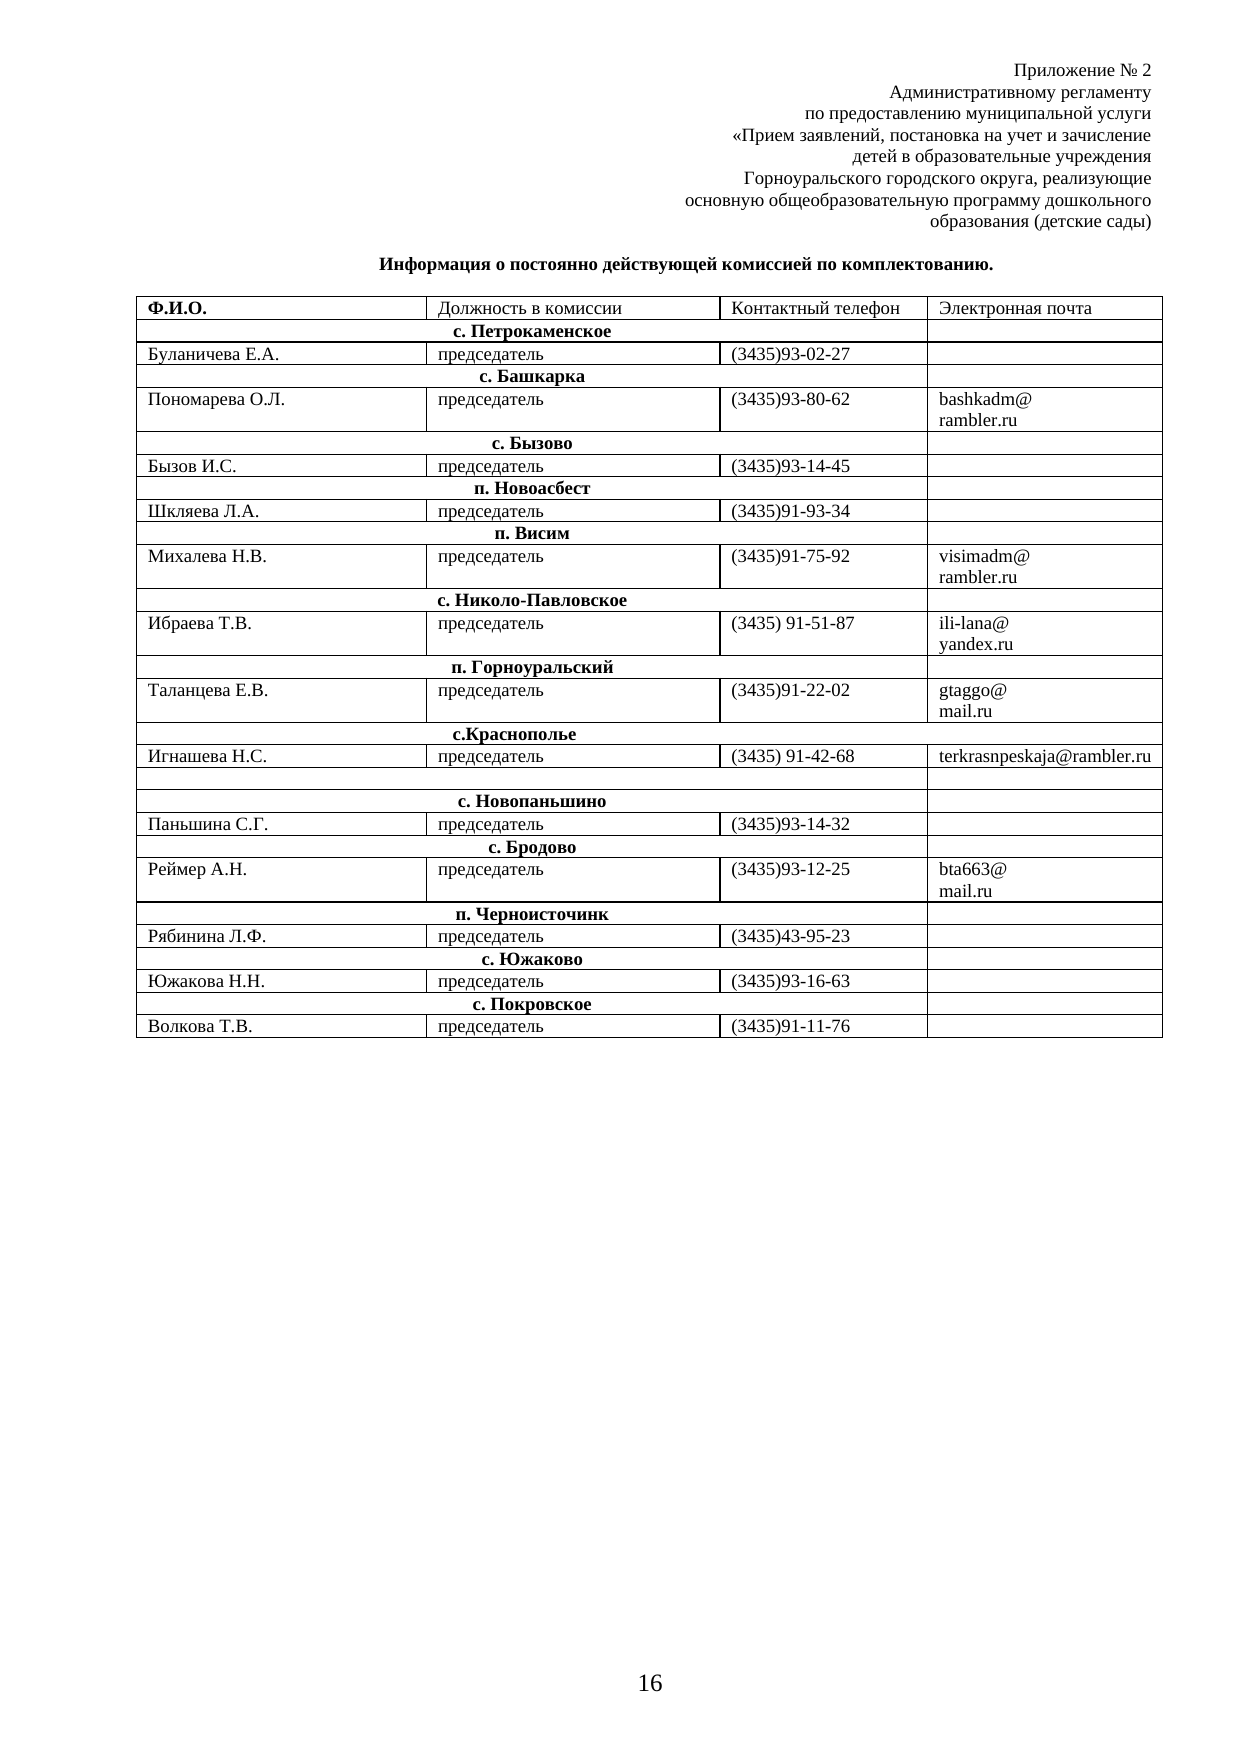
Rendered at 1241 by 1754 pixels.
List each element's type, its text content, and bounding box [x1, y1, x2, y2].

table_cell [928, 790, 1162, 812]
table_cell (3435) 91-42-68 [721, 745, 927, 767]
table_cell председатель [427, 343, 719, 364]
table_cell председатель [427, 813, 719, 834]
table_cell (3435)93-80-62 [721, 388, 927, 431]
table_cell Михалева Н.В. [137, 545, 426, 588]
table_cell с. Башкарка [137, 365, 927, 387]
table_cell с.Краснополье [137, 723, 1162, 744]
text Горноуральского городского округа, реализующие [148, 167, 1152, 188]
table_cell Игнашева Н.С. [137, 745, 426, 767]
table_cell Шкляева Л.А. [137, 500, 426, 521]
table_cell с. Южаково [137, 948, 927, 969]
table_cell Бызов И.С. [137, 455, 426, 476]
table_cell Реймер А.Н. [137, 858, 426, 901]
table_cell [928, 320, 1162, 341]
table_cell с. Бызово [137, 432, 927, 453]
table_cell председатель [427, 388, 719, 431]
table_cell bta663@ mail.ru [928, 858, 1162, 901]
table_cell [928, 925, 1162, 947]
table_header Электронная почта [928, 297, 1162, 319]
table_cell председатель [427, 612, 719, 655]
table_cell с. Петрокаменское [137, 320, 927, 341]
table_cell [928, 768, 1162, 789]
table_cell с. Покровское [137, 993, 927, 1014]
table_cell п. Висим [137, 522, 927, 544]
text основную общеобразовательную программу дошкольного [148, 188, 1152, 210]
table_cell (3435)93-16-63 [721, 970, 927, 992]
table_cell [928, 1015, 1162, 1037]
text Информация о постоянно действующей комиссией по комплектованию. [148, 253, 1152, 275]
table_cell п. Горноуральский [137, 656, 927, 677]
table_cell [928, 903, 1162, 924]
table_cell (3435)91-22-02 [721, 679, 927, 722]
table_cell председатель [427, 1015, 719, 1037]
table_cell ili-lana@ yandex.ru [928, 612, 1162, 655]
table_cell [928, 500, 1162, 521]
table_cell [928, 522, 1162, 544]
table_cell Южакова Н.Н. [137, 970, 426, 992]
table_cell Паньшина С.Г. [137, 813, 426, 834]
table_cell [137, 768, 927, 789]
table_header Ф.И.О. [137, 297, 426, 319]
text детей в образовательные учреждения [148, 145, 1152, 167]
table_cell с. Новопаньшино [137, 790, 927, 812]
table_cell [928, 948, 1162, 969]
table_cell (3435)93-12-25 [721, 858, 927, 901]
table_cell terkrasnpeskaja@rambler.ru [928, 745, 1162, 767]
table_cell председатель [427, 858, 719, 901]
table_cell с. Николо-Павловское [137, 589, 927, 611]
table_header Должность в комиссии [427, 297, 719, 319]
table_cell [928, 455, 1162, 476]
table_cell п. Черноисточинк [137, 903, 927, 924]
table_cell [928, 432, 1162, 453]
table_cell председатель [427, 500, 719, 521]
table_cell bashkadm@ rambler.ru [928, 388, 1162, 431]
table_cell [928, 477, 1162, 499]
table_cell председатель [427, 925, 719, 947]
table_cell с. Бродово [137, 836, 927, 857]
table_cell Рябинина Л.Ф. [137, 925, 426, 947]
table_cell gtaggo@ mail.ru [928, 679, 1162, 722]
table_cell Таланцева Е.В. [137, 679, 426, 722]
table_cell Волкова Т.В. [137, 1015, 426, 1037]
table_cell [928, 365, 1162, 387]
table_cell [928, 993, 1162, 1014]
table_cell (3435)93-14-32 [721, 813, 927, 834]
text по предоставлению муниципальной услуги [148, 102, 1152, 124]
table_cell [928, 836, 1162, 857]
table_cell [928, 656, 1162, 677]
table_cell [928, 343, 1162, 364]
table_cell (3435)91-93-34 [721, 500, 927, 521]
table_cell Ибраева Т.В. [137, 612, 426, 655]
table_cell [928, 970, 1162, 992]
table_cell Буланичева Е.А. [137, 343, 426, 364]
table_cell председатель [427, 679, 719, 722]
table_cell (3435)91-11-76 [721, 1015, 927, 1037]
table_cell (3435)93-02-27 [721, 343, 927, 364]
table_cell председатель [427, 970, 719, 992]
table_cell [928, 813, 1162, 834]
table_cell председатель [427, 745, 719, 767]
table_header Контактный телефон [721, 297, 927, 319]
table_cell Пономарева О.Л. [137, 388, 426, 431]
table_cell (3435)93-14-45 [721, 455, 927, 476]
table_cell п. Новоасбест [137, 477, 927, 499]
table_cell председатель [427, 545, 719, 588]
text образования (детские сады) [148, 210, 1152, 232]
text Приложение № 2 [148, 59, 1152, 81]
text Административному регламенту [148, 81, 1152, 102]
table_cell (3435) 91-51-87 [721, 612, 927, 655]
table_cell (3435)91-75-92 [721, 545, 927, 588]
table_cell [928, 589, 1162, 611]
table_cell visimadm@ rambler.ru [928, 545, 1162, 588]
table_cell (3435)43-95-23 [721, 925, 927, 947]
text «Прием заявлений, постановка на учет и зачисление [148, 124, 1152, 145]
table_cell председатель [427, 455, 719, 476]
